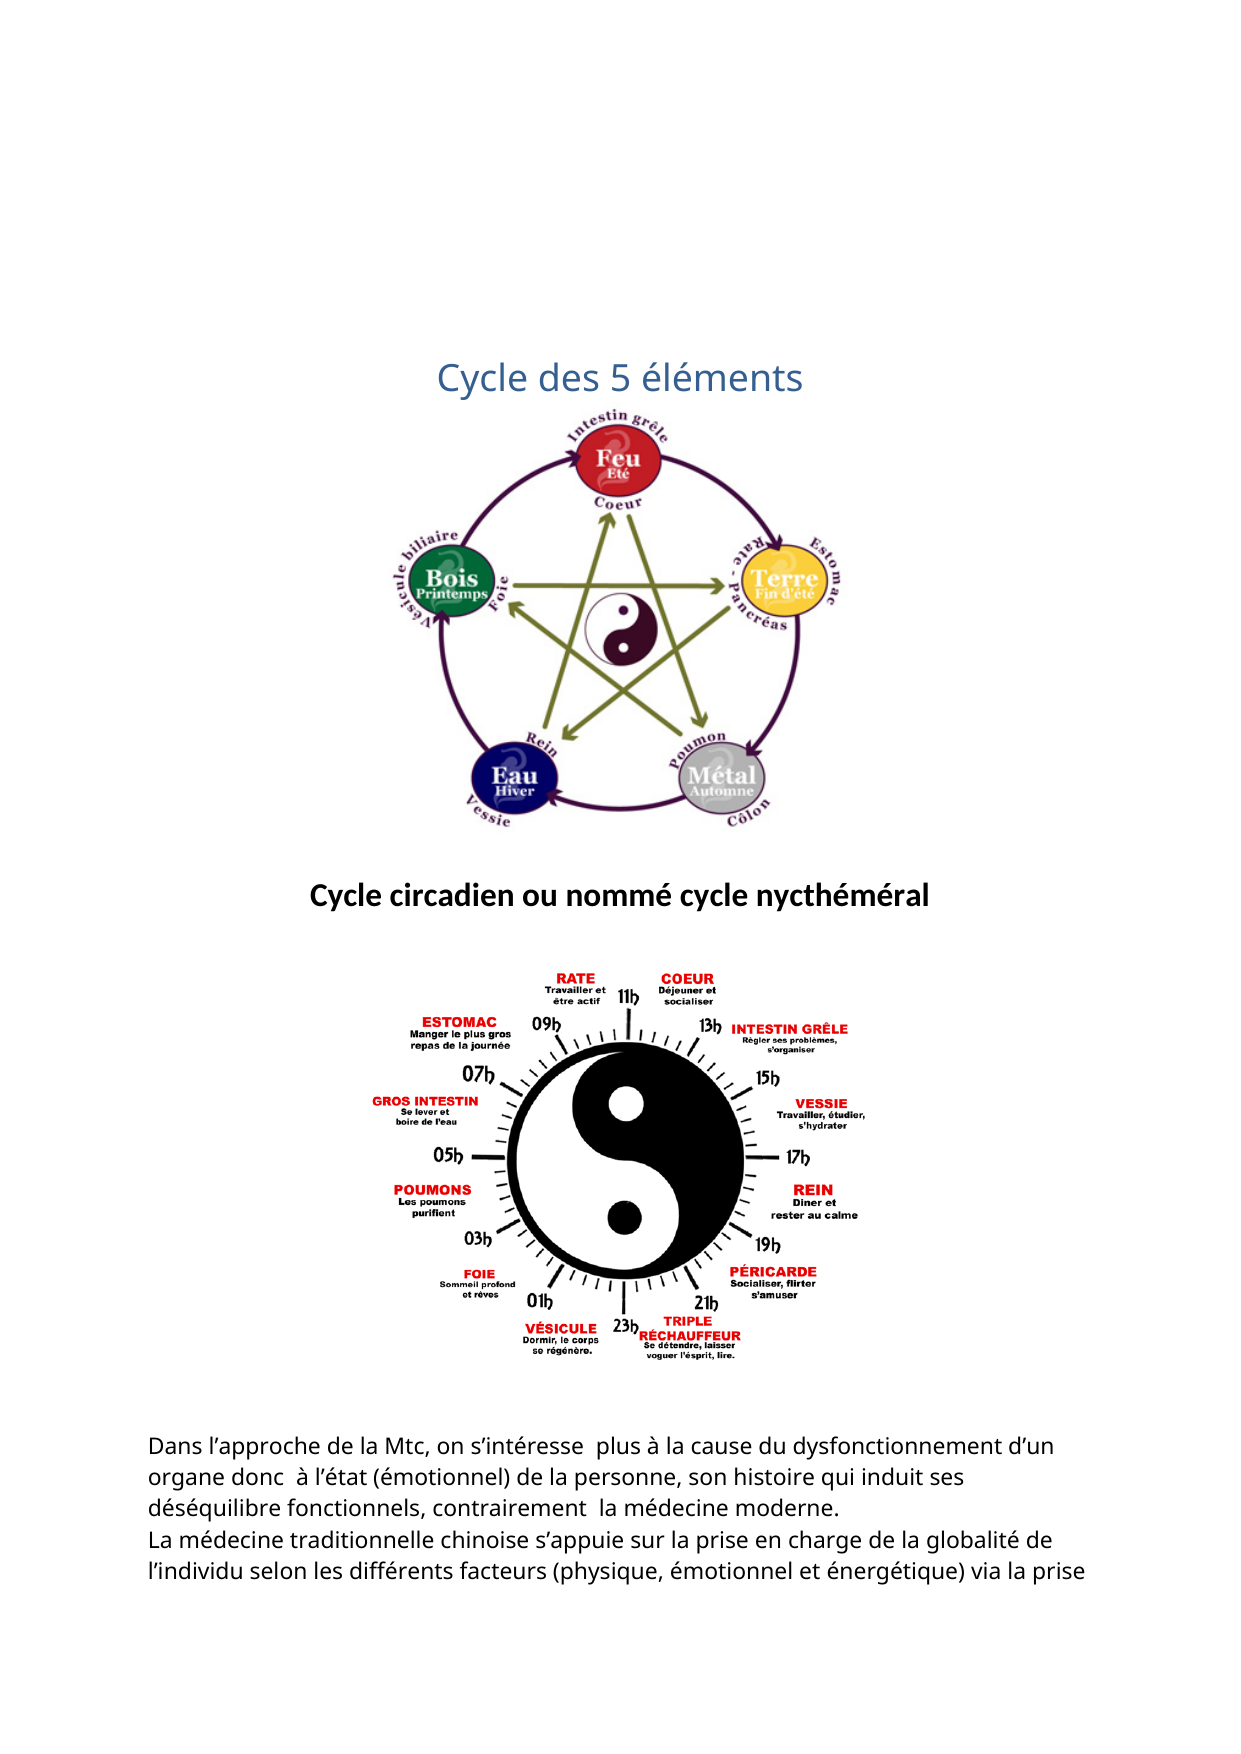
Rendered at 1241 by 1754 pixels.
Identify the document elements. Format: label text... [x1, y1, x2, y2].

text Cycle des 5 éléments [148, 352, 1093, 403]
text Cycle circadien ou nommé cycle nycthéméral [148, 874, 1093, 915]
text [148, 1524, 1093, 1586]
picture [368, 402, 872, 834]
picture [178, 915, 1062, 1430]
text Dans l’approche de la Mtc, on s’intéresse plus à la cause du dysfonctionnement d’un organe donc à l’état (émotionnel) de la personne, son histoire qui induit ses déséquilibre fonctionnels, contrairement la médecine moderne. [148, 1430, 1093, 1524]
